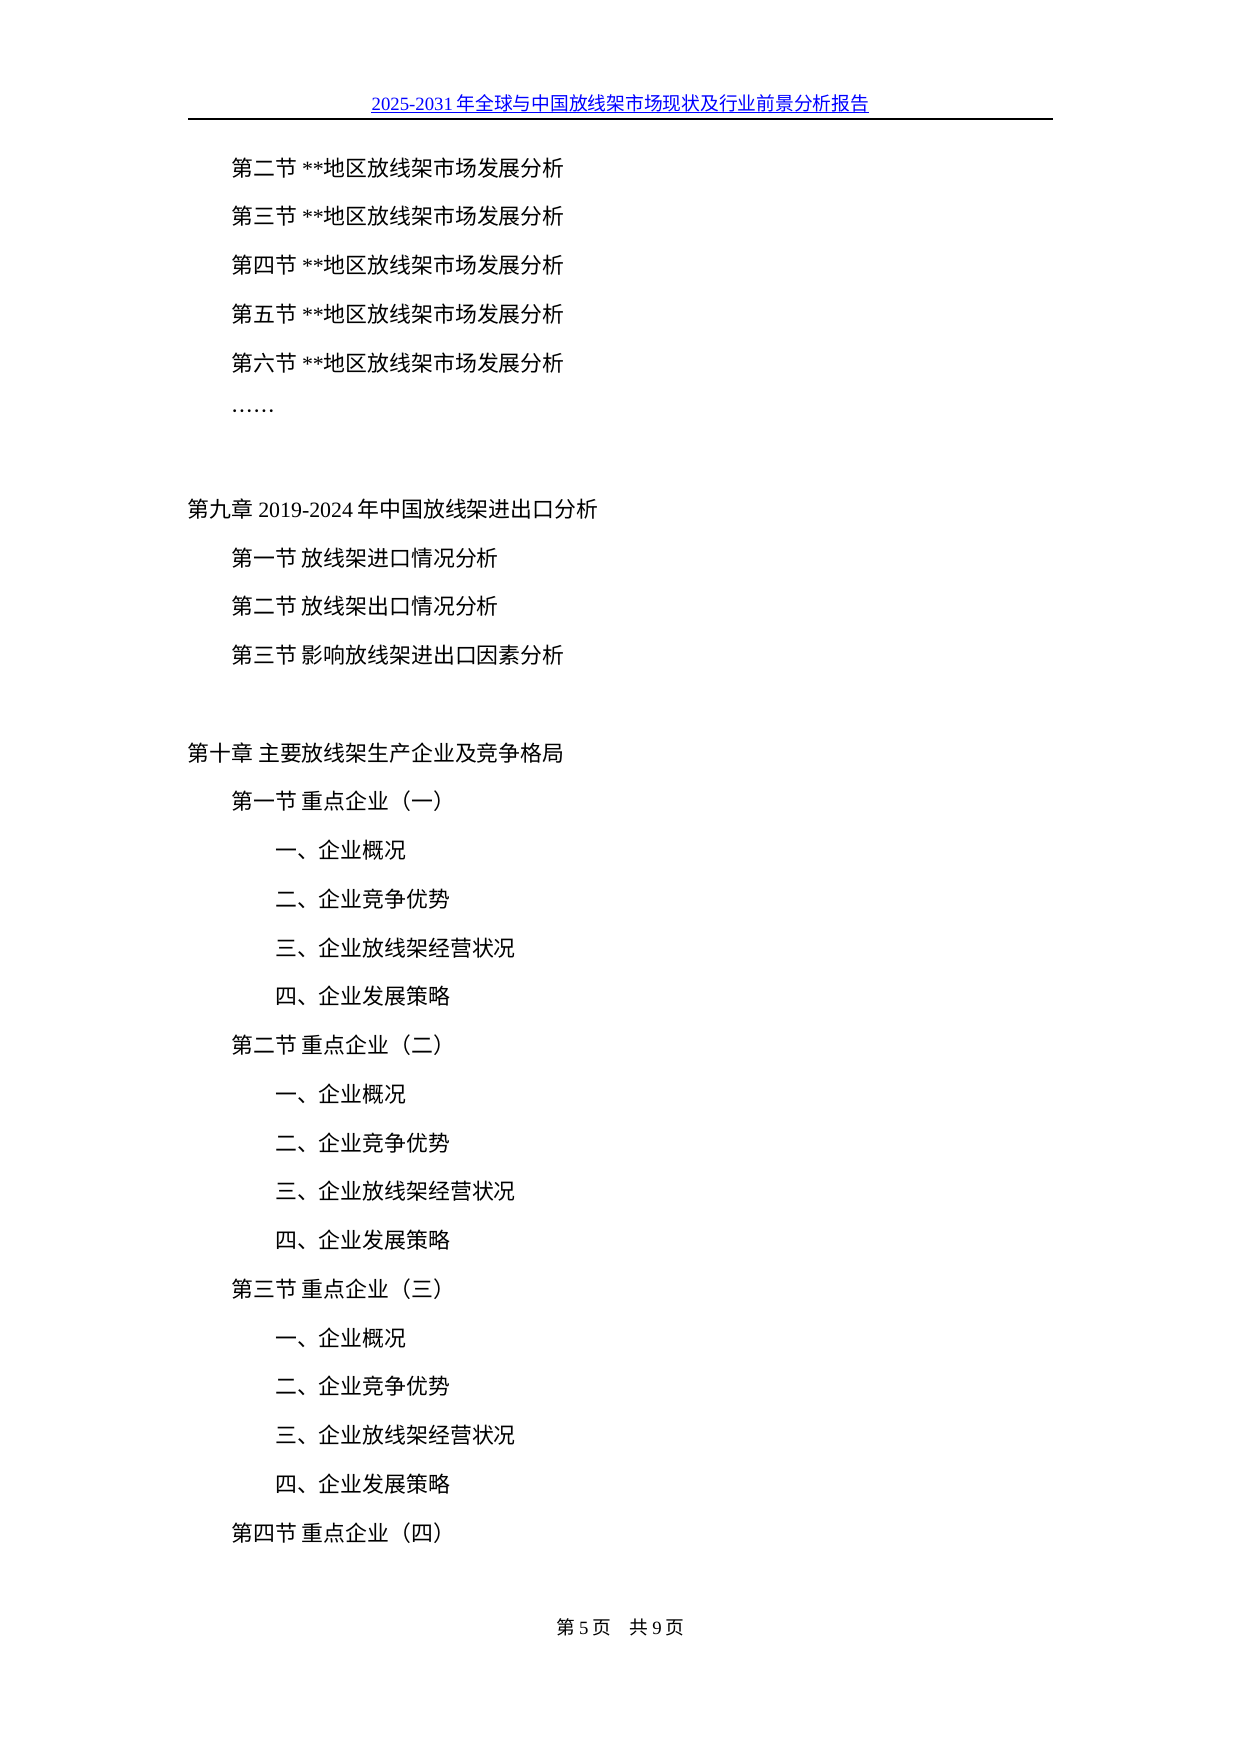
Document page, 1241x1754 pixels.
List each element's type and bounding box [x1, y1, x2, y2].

text [187, 150, 1053, 1548]
